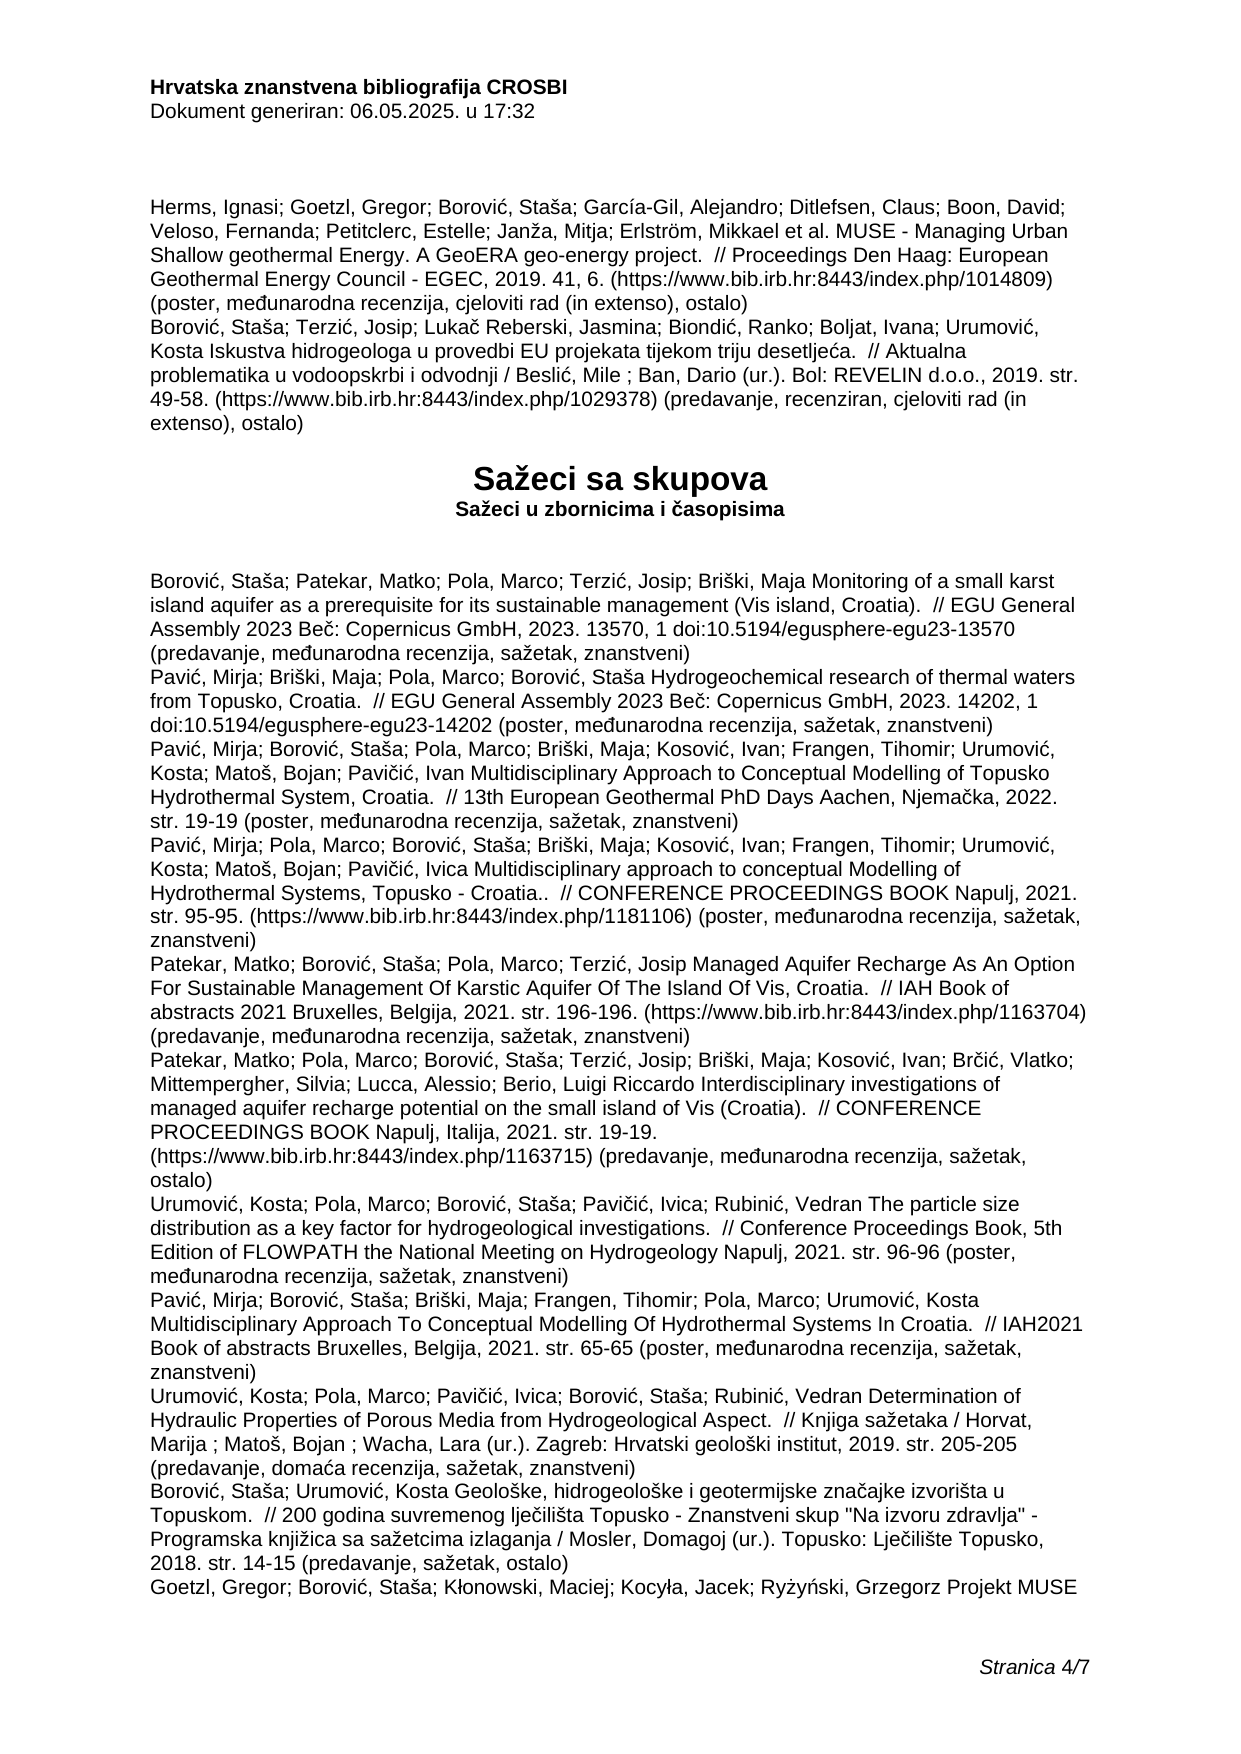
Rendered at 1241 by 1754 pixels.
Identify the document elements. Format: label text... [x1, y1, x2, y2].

text Urumović, Kosta; Pola, Marco; Pavičić, Ivica; Borović, Staša; Rubinić, Vedran [150, 1383, 1090, 1479]
text Patekar, Matko; Borović, Staša; Pola, Marco; Terzić, Josip [150, 952, 1090, 1048]
text Patekar, Matko; Pola, Marco; Borović, Staša; Terzić, Josip; Briški, Maja; Kosović, Ivan; Brčić, Vlatko; Mittempergher, Silvia; Lucca, Alessio; Berio, Luigi Riccardo [150, 1048, 1090, 1192]
text Borović, Staša; Terzić, Josip; Lukač Reberski, Jasmina; Biondić, Ranko; Boljat, Ivana; Urumović, Kosta [150, 315, 1090, 434]
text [150, 1575, 1090, 1599]
text Urumović, Kosta; Pola, Marco; Borović, Staša; Pavičić, Ivica; Rubinić, Vedran [150, 1192, 1090, 1288]
text Herms, Ignasi; Goetzl, Gregor; Borović, Staša; García-Gil, Alejandro; Ditlefsen, Claus; Boon, David; Veloso, Fernanda; Petitclerc, Estelle; Janža, Mitja; Erlström, Mikkael et al. [150, 195, 1090, 315]
text Pavić, Mirja; Borović, Staša; Briški, Maja; Frangen, Tihomir; Pola, Marco; Urumović, Kosta [150, 1288, 1090, 1383]
text Pavić, Mirja; Pola, Marco; Borović, Staša; Briški, Maja; Kosović, Ivan; Frangen, Tihomir; Urumović, Kosta; Matoš, Bojan; Pavičić, Ivica [150, 832, 1090, 952]
text Borović, Staša; Patekar, Matko; Pola, Marco; Terzić, Josip; Briški, Maja [150, 569, 1090, 665]
text Borović, Staša; Urumović, Kosta [150, 1479, 1090, 1575]
text Pavić, Mirja; Briški, Maja; Pola, Marco; Borović, Staša [150, 665, 1090, 737]
subtitle Sažeci sa skupova [150, 458, 1090, 497]
subtitle Sažeci u zbornicima i časopisima [150, 497, 1090, 521]
text Pavić, Mirja; Borović, Staša; Pola, Marco; Briški, Maja; Kosović, Ivan; Frangen, Tihomir; Urumović, Kosta; Matoš, Bojan; Pavičić, Ivan [150, 737, 1090, 832]
